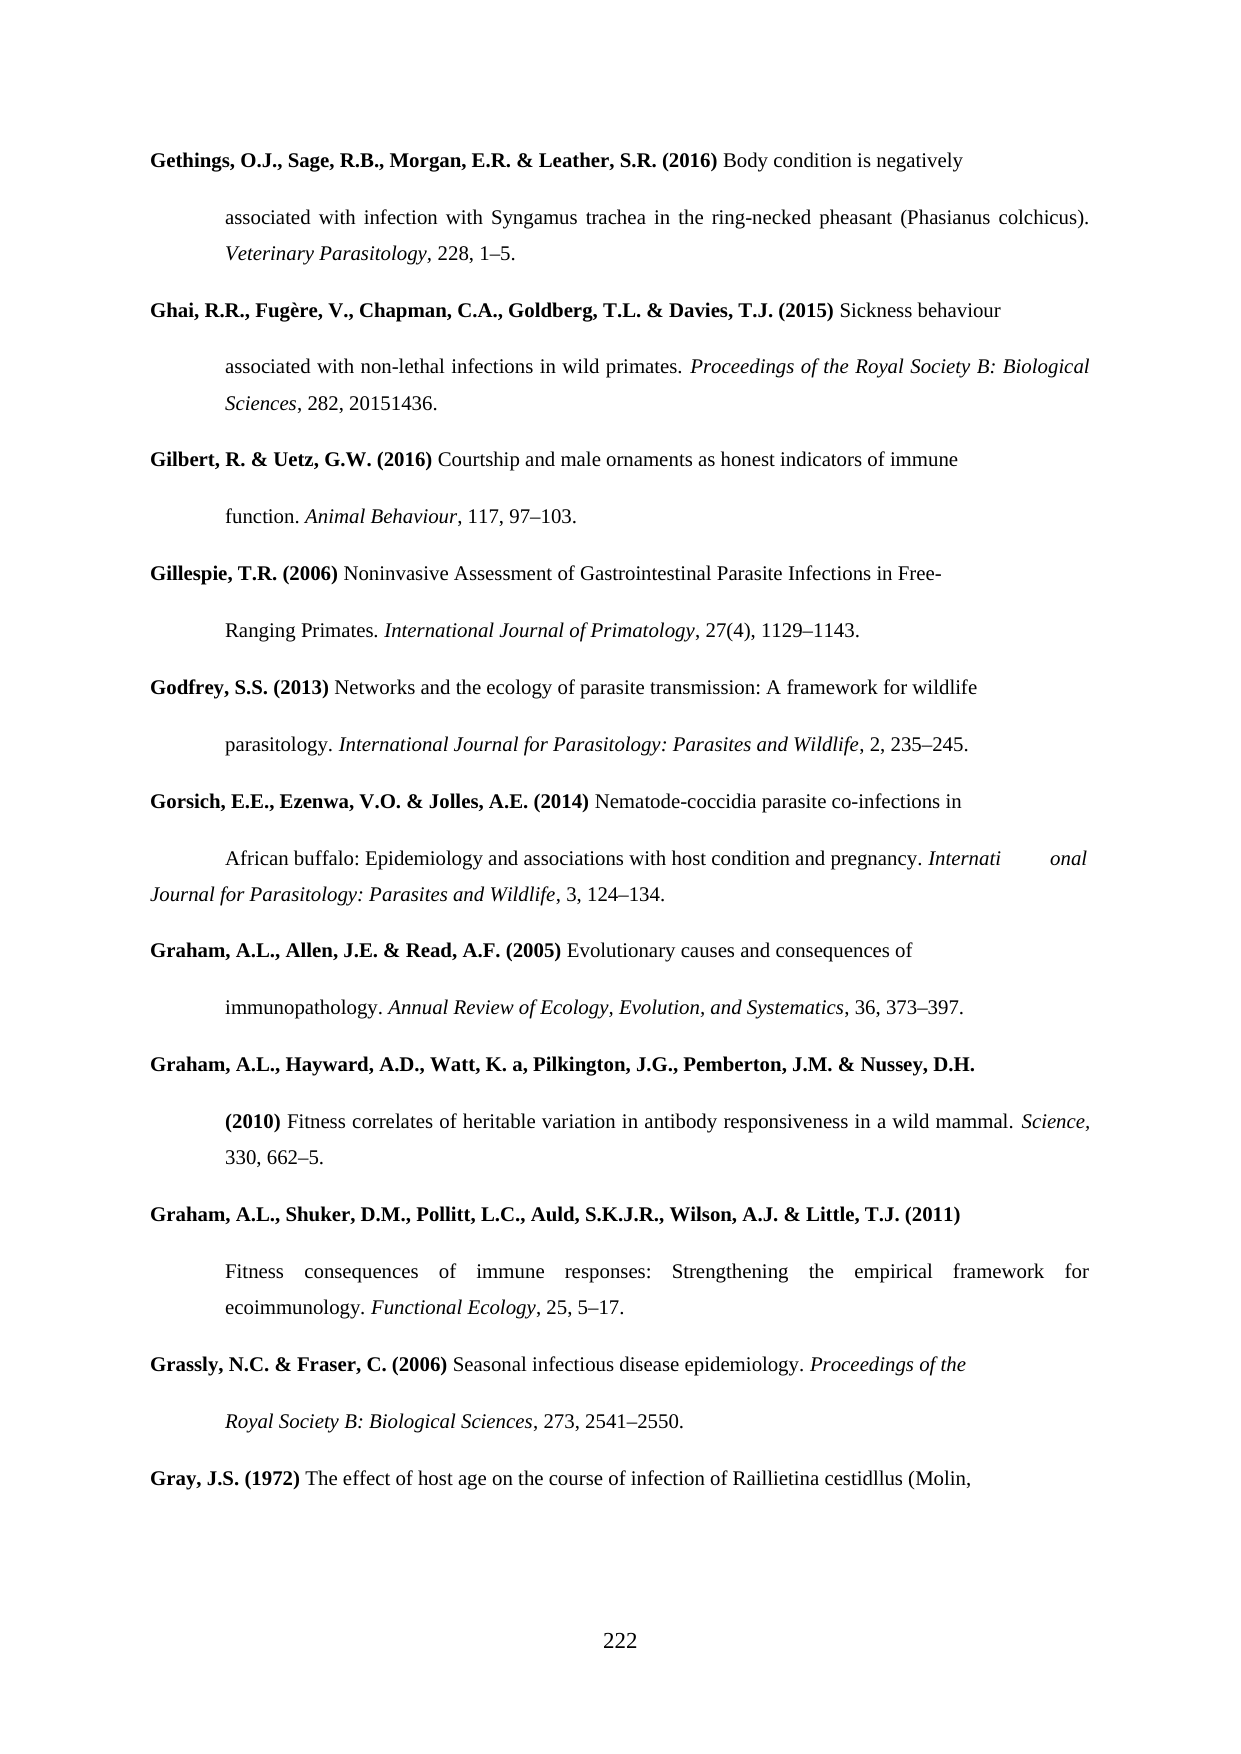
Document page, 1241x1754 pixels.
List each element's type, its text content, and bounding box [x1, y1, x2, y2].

text parasitology. International Journal for Parasitology: Parasites and Wildlife, 2, 235–245. [150, 732, 1090, 756]
text function. Animal Behaviour, 117, 97–103. [150, 504, 1090, 528]
text immunopathology. Annual Review of Ecology, Evolution, and Systematics, 36, 373–397. [150, 995, 1090, 1019]
text Ghai, R.R., Fugère, V., Chapman, C.A., Goldberg, T.L. & Davies, T.J. (2015) Sickness behaviour [150, 297, 1090, 322]
text Graham, A.L., Allen, J.E. & Read, A.F. (2005) Evolutionary causes and consequences of [150, 938, 1090, 962]
text Graham, A.L., Shuker, D.M., Pollitt, L.C., Auld, S.K.J.R., Wilson, A.J. & Little, T.J. (2011) [150, 1202, 1090, 1226]
text Gethings, O.J., Sage, R.B., Morgan, E.R. & Leather, S.R. (2016) Body condition is negatively [150, 148, 1090, 172]
text Gorsich, E.E., Ezenwa, V.O. & Jolles, A.E. (2014) Nematode-coccidia parasite co-infections in [150, 788, 1090, 813]
text African buffalo: Epidemiology and associations with host condition and pregnancy. Internati onal Journal for Parasitology: Parasites and Wildlife, 3, 124–134. [150, 845, 1090, 906]
text associated with infection with Syngamus trachea in the ring-necked pheasant (Phasianus colchicus). Veterinary Parasitology, 228, 1–5. [225, 204, 1090, 265]
text (2010) Fitness correlates of heritable variation in antibody responsiveness in a wild mammal. Science, 330, 662–5. [225, 1109, 1090, 1169]
text Royal Society B: Biological Sciences, 273, 2541–2550. [150, 1408, 1090, 1433]
text Godfrey, S.S. (2013) Networks and the ecology of parasite transmission: A framework for wildlife [150, 675, 1090, 699]
text Graham, A.L., Hayward, A.D., Watt, K. a, Pilkington, J.G., Pemberton, J.M. & Nussey, D.H. [150, 1052, 1090, 1076]
text associated with non-lethal infections in wild primates. Proceedings of the Royal Society B: Biological Sciences, 282, 20151436. [225, 354, 1090, 414]
text Grassly, N.C. & Fraser, C. (2006) Seasonal infectious disease epidemiology. Proceedings of the [150, 1352, 1090, 1376]
text Gray, J.S. (1972) The effect of host age on the course of infection of Raillietina cestidllus (Molin, [150, 1465, 1090, 1489]
text Gillespie, T.R. (2006) Noninvasive Assessment of Gastrointestinal Parasite Infections in Free- [150, 561, 1090, 585]
text Fitness consequences of immune responses: Strengthening the empirical framework for ecoimmunology. Functional Ecology, 25, 5–17. [225, 1259, 1090, 1319]
text Ranging Primates. International Journal of Primatology, 27(4), 1129–1143. [150, 618, 1090, 642]
text Gilbert, R. & Uetz, G.W. (2016) Courtship and male ornaments as honest indicators of immune [150, 447, 1090, 471]
